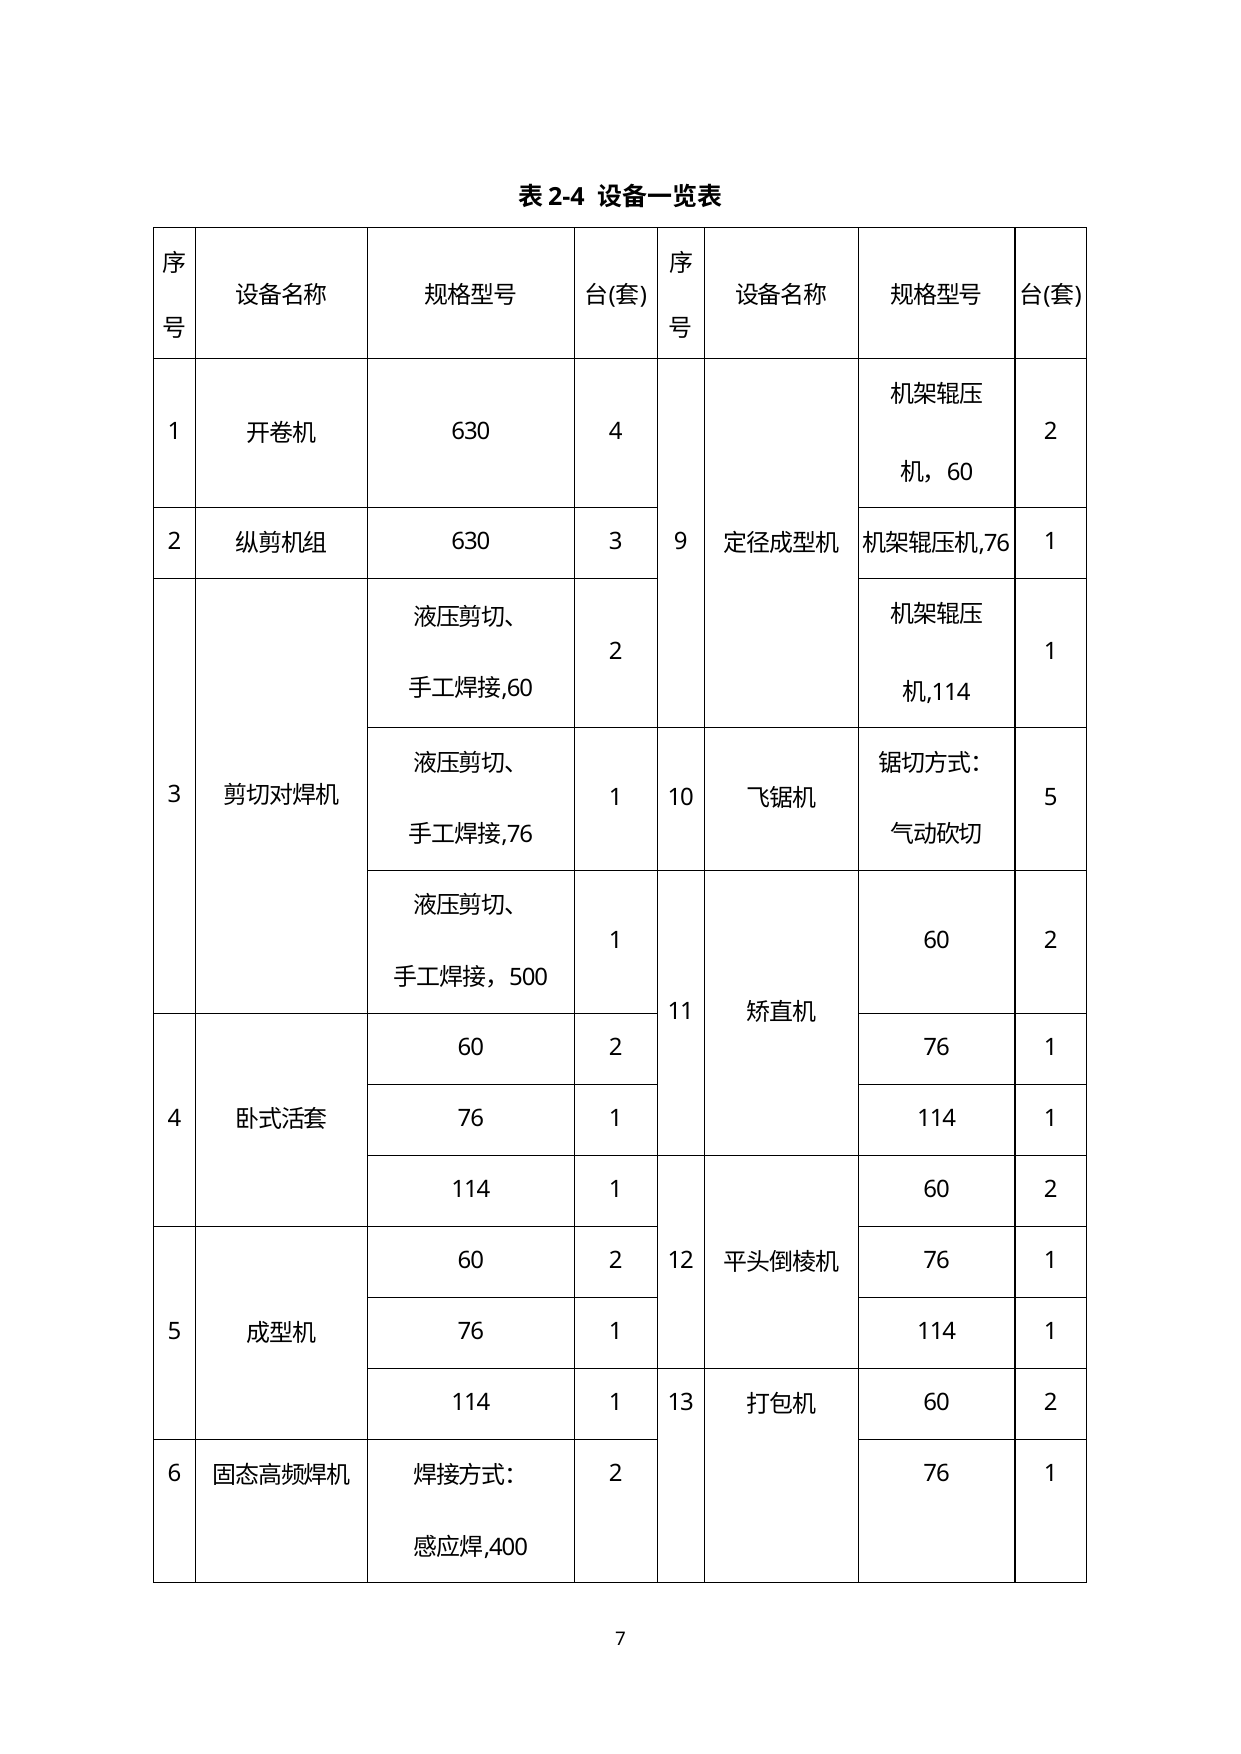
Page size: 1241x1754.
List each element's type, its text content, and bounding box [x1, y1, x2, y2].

table_cell 76 [859, 1014, 1014, 1084]
table_cell 液压剪切、 手工焊接，500 [368, 871, 574, 1013]
table_header 序号 [154, 228, 195, 358]
table_cell 114 [368, 1369, 574, 1439]
table_cell 机架辊压机,114 [859, 579, 1014, 727]
table_cell 打包机 [705, 1369, 858, 1582]
table_cell 2 [575, 1227, 657, 1297]
table_cell 60 [368, 1014, 574, 1084]
table_cell 平头倒棱机 [705, 1156, 858, 1368]
table_cell 6 [154, 1440, 195, 1582]
table_cell 1 [575, 728, 657, 870]
table_cell 矫直机 [705, 871, 858, 1155]
table_cell 60 [368, 1227, 574, 1297]
table_cell 76 [859, 1440, 1014, 1582]
table_header 规格型号 [859, 228, 1014, 358]
table_header 序号 [658, 228, 704, 358]
table_cell 剪切对焊机 [196, 579, 367, 1013]
table_cell 13 [658, 1369, 704, 1582]
table_cell 630 [368, 508, 574, 578]
table_cell 成型机 [196, 1227, 367, 1439]
table_cell 2 [154, 508, 195, 578]
table_cell 飞锯机 [705, 728, 858, 870]
table_cell 60 [859, 871, 1014, 1013]
table_cell 630 [368, 359, 574, 507]
table_cell 1 [1016, 579, 1086, 727]
table_header 设备名称 [705, 228, 858, 358]
table_cell 10 [658, 728, 704, 870]
table_cell 1 [1016, 1298, 1086, 1368]
table_cell 5 [1016, 728, 1086, 870]
table_cell 114 [368, 1156, 574, 1226]
table_cell 4 [575, 359, 657, 507]
table_header 设备名称 [196, 228, 367, 358]
table_cell 2 [1016, 1369, 1086, 1439]
table_cell 1 [154, 359, 195, 507]
table_cell 2 [575, 579, 657, 727]
table_cell 12 [658, 1156, 704, 1368]
table_cell 5 [154, 1227, 195, 1439]
table_cell 1 [1016, 1227, 1086, 1297]
table_cell 卧式活套 [196, 1014, 367, 1226]
text 表2-4 设备一览表 [187, 162, 1053, 227]
table_cell 焊接方式： 感应焊,400 [368, 1440, 574, 1582]
table_cell 固态高频焊机 [196, 1440, 367, 1582]
table_header 台(套) [1016, 228, 1086, 358]
table_cell 定径成型机 [705, 359, 858, 727]
table_cell 液压剪切、 手工焊接,76 [368, 728, 574, 870]
table_cell 2 [1016, 359, 1086, 507]
table_cell 4 [154, 1014, 195, 1226]
table_cell 1 [575, 1298, 657, 1368]
table_cell 76 [368, 1298, 574, 1368]
table_cell 锯切方式： 气动砍切 [859, 728, 1014, 870]
table_cell 9 [658, 359, 704, 727]
table_cell 60 [859, 1156, 1014, 1226]
table_cell 2 [1016, 1156, 1086, 1226]
table_cell 开卷机 [196, 359, 367, 507]
table_cell 76 [368, 1085, 574, 1155]
table_cell 1 [575, 1156, 657, 1226]
table_header 规格型号 [368, 228, 574, 358]
table_cell 76 [859, 1227, 1014, 1297]
table_cell 2 [575, 1440, 657, 1582]
table_cell 1 [575, 1085, 657, 1155]
table_cell 机架辊压机,76 [859, 508, 1014, 578]
table_cell 1 [1016, 1085, 1086, 1155]
table_cell 60 [859, 1369, 1014, 1439]
table_cell 1 [575, 1369, 657, 1439]
table_cell 2 [1016, 871, 1086, 1013]
table_cell 3 [154, 579, 195, 1013]
table_cell 1 [1016, 1014, 1086, 1084]
table_cell 114 [859, 1298, 1014, 1368]
table_cell 1 [1016, 508, 1086, 578]
table_cell 3 [575, 508, 657, 578]
table_cell 机架辊压机，60 [859, 359, 1014, 507]
table_cell 2 [575, 1014, 657, 1084]
table_cell 114 [859, 1085, 1014, 1155]
table_header 台(套) [575, 228, 657, 358]
table_cell 1 [575, 871, 657, 1013]
table_cell 纵剪机组 [196, 508, 367, 578]
table_cell 液压剪切、 手工焊接,60 [368, 579, 574, 727]
table_cell 1 [1016, 1440, 1086, 1582]
table_cell 11 [658, 871, 704, 1155]
